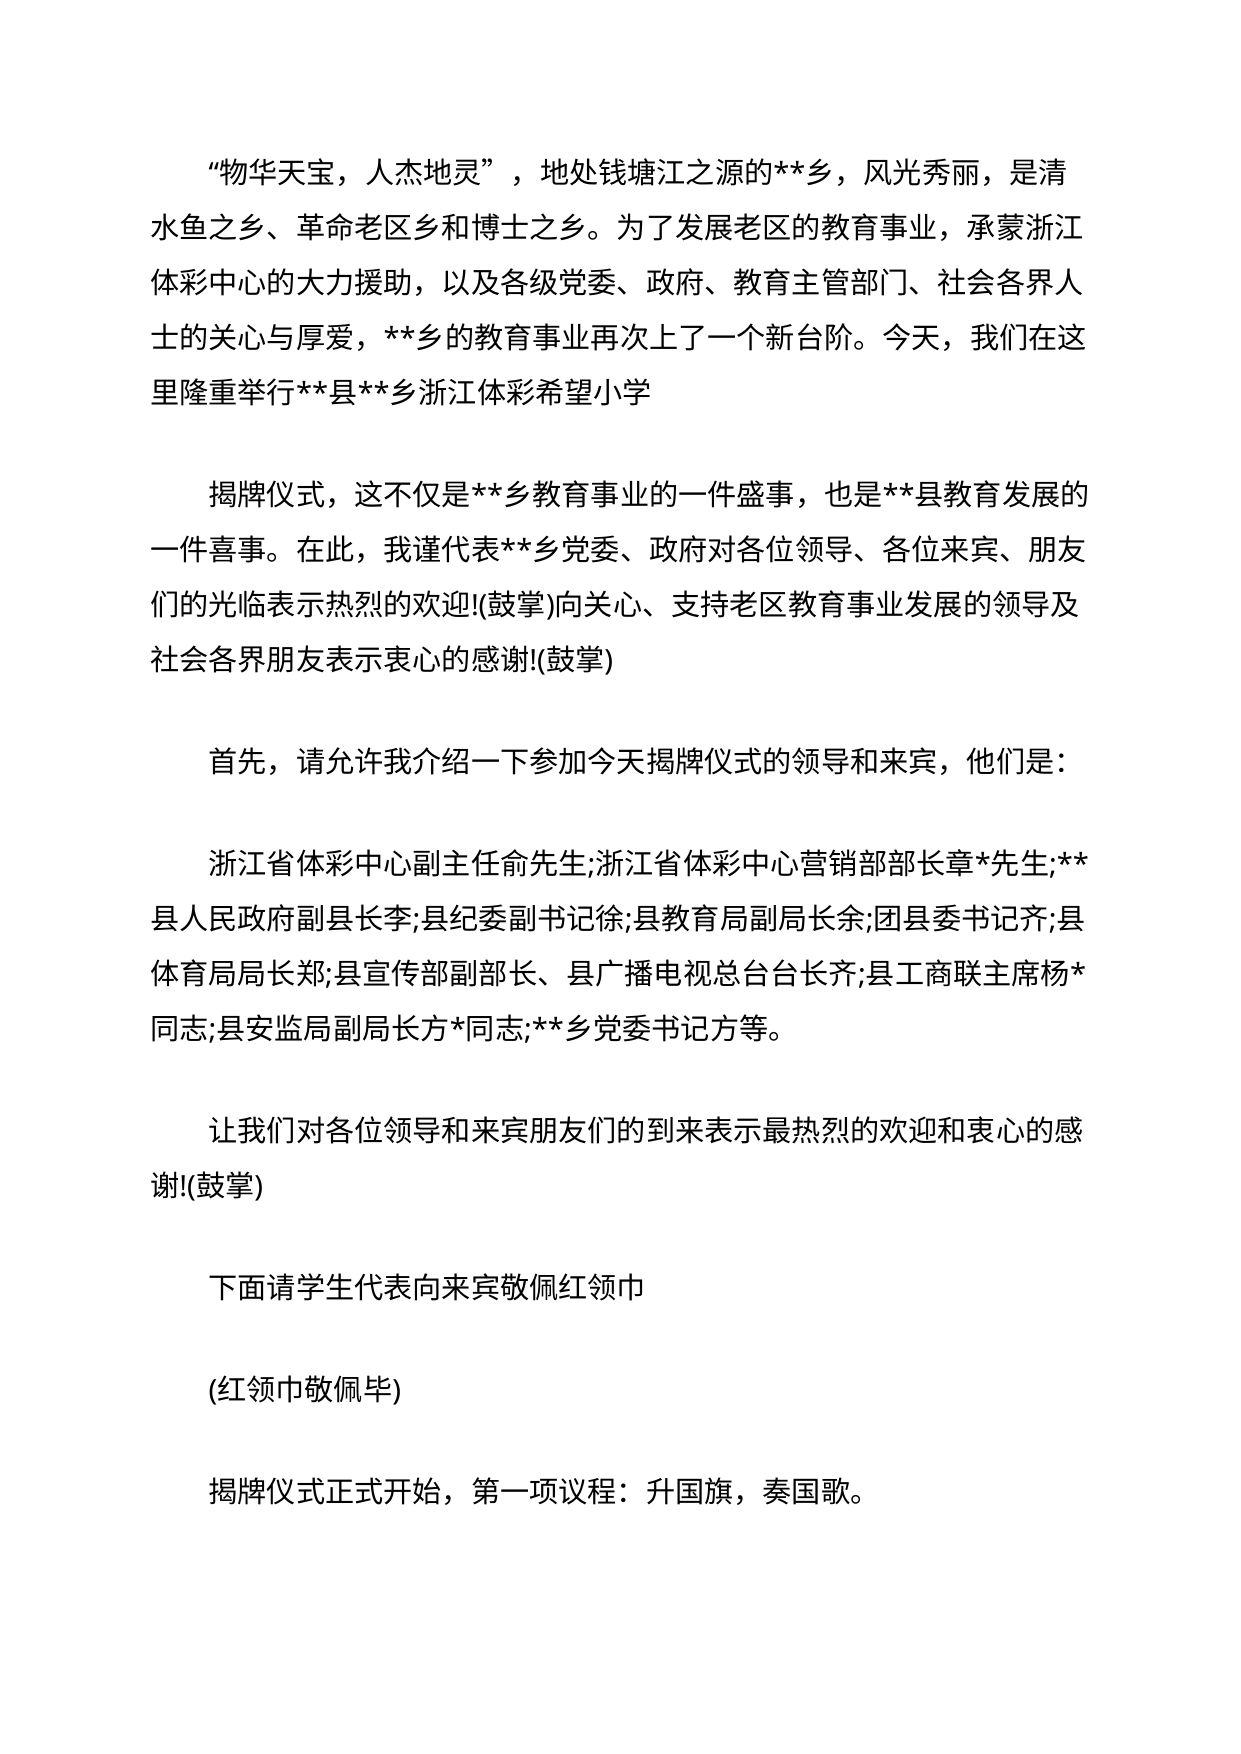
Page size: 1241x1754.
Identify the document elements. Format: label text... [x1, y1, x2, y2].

text 浙江省体彩中心副主任俞先生;浙江省体彩中心营销部部长章*先生;**县人民政府副县长李;县纪委副书记徐;县教育局副局长余;团县委书记齐;县体育局局长郑;县宣传部副部长、县广播电视总台台长齐;县工商联主席杨*同志;县安监局副局长方*同志;**乡党委书记方等。 [150, 841, 1090, 1048]
text 揭牌仪式正式开始，第一项议程：升国旗，奏国歌。 [150, 1468, 1090, 1510]
text 首先，请允许我介绍一下参加今天揭牌仪式的领导和来宾，他们是： [150, 739, 1090, 781]
text “物华天宝，人杰地灵”，地处钱塘江之源的**乡，风光秀丽，是清水鱼之乡、革命老区乡和博士之乡。为了发展老区的教育事业，承蒙浙江体彩中心的大力援助，以及各级党委、政府、教育主管部门、社会各界人士的关心与厚爱，**乡的教育事业再次上了一个新台阶。今天，我们在这里隆重举行**县**乡浙江体彩希望小学 [150, 150, 1090, 412]
text 揭牌仪式，这不仅是**乡教育事业的一件盛事，也是**县教育发展的一件喜事。在此，我谨代表**乡党委、政府对各位领导、各位来宾、朋友们的光临表示热烈的欢迎!(鼓掌)向关心、支持老区教育事业发展的领导及社会各界朋友表示衷心的感谢!(鼓掌) [150, 472, 1090, 679]
text 下面请学生代表向来宾敬佩红领巾 [150, 1264, 1090, 1307]
text 让我们对各位领导和来宾朋友们的到来表示最热烈的欢迎和衷心的感谢!(鼓掌) [150, 1107, 1090, 1205]
text (红领巾敬佩毕) [150, 1366, 1090, 1408]
